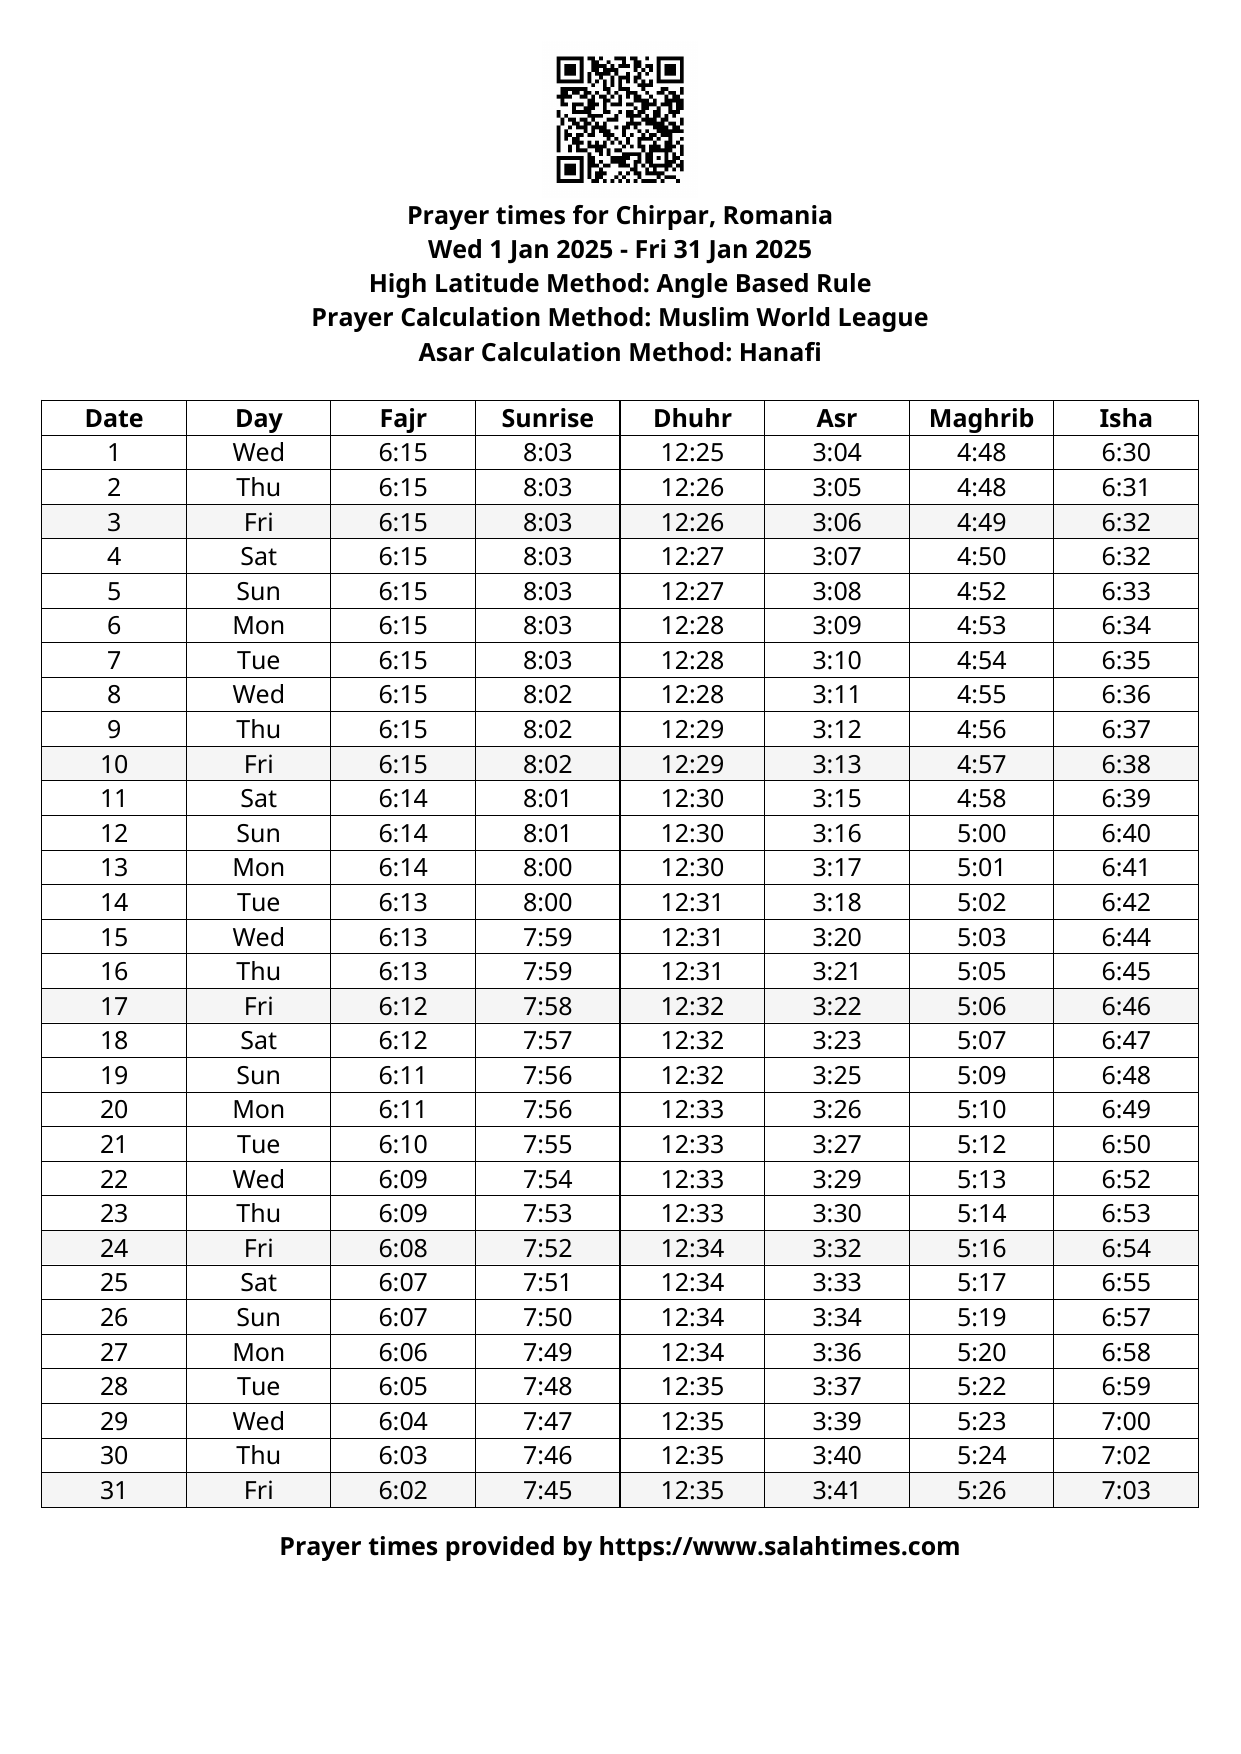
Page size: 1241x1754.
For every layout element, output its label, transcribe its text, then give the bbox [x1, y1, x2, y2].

table_cell 30 [42, 1439, 186, 1472]
table_cell 7:00 [1054, 1404, 1198, 1437]
table_cell 12:26 [621, 505, 764, 538]
table_cell 5:09 [910, 1058, 1053, 1092]
table_cell 6:15 [331, 436, 475, 469]
table_cell 5:19 [910, 1300, 1053, 1334]
table_cell 6:14 [331, 851, 475, 884]
table_cell 12:33 [621, 1196, 764, 1230]
table_cell 6:15 [331, 712, 475, 746]
table_cell 5 [42, 574, 186, 607]
table_cell 5:10 [910, 1093, 1053, 1126]
table_cell 3 [42, 505, 186, 538]
table_cell 6:13 [331, 920, 475, 953]
table_header Asr [765, 401, 909, 434]
table_cell 4:54 [910, 643, 1053, 677]
table_cell 5:22 [910, 1369, 1053, 1403]
table_cell 3:05 [765, 470, 909, 504]
table_cell Fri [187, 989, 330, 1022]
table_cell 6:06 [331, 1335, 475, 1368]
table_cell 4:52 [910, 574, 1053, 607]
table_cell Wed [187, 678, 330, 711]
table_cell 6:15 [331, 574, 475, 607]
table_cell 8:03 [476, 609, 619, 642]
table_cell 3:39 [765, 1404, 909, 1437]
table_cell 7:02 [1054, 1439, 1198, 1472]
table_cell 6:15 [331, 505, 475, 538]
table_cell 7:45 [476, 1473, 619, 1507]
table_cell 13 [42, 851, 186, 884]
table_cell 7:56 [476, 1093, 619, 1126]
text Prayer times for Chirpar, Romania [42, 198, 1198, 232]
table_cell 7 [42, 643, 186, 677]
table_cell 12:30 [621, 851, 764, 884]
table_cell 5:26 [910, 1473, 1053, 1507]
table_cell 7:59 [476, 954, 619, 988]
table_cell 3:22 [765, 989, 909, 1022]
table_cell Thu [187, 712, 330, 746]
table_cell 7:03 [1054, 1473, 1198, 1507]
table_cell 6:41 [1054, 851, 1198, 884]
table_cell 4:50 [910, 539, 1053, 573]
table_cell 3:41 [765, 1473, 909, 1507]
table_cell 6:54 [1054, 1231, 1198, 1264]
table_cell 6:15 [331, 609, 475, 642]
table_cell 5:20 [910, 1335, 1053, 1368]
table_cell 12:33 [621, 1162, 764, 1195]
table_cell 5:12 [910, 1127, 1053, 1161]
table_cell 6:11 [331, 1058, 475, 1092]
table_cell 3:26 [765, 1093, 909, 1126]
table_cell 7:59 [476, 920, 619, 953]
table_cell 5:17 [910, 1266, 1053, 1299]
table_cell 6:08 [331, 1231, 475, 1264]
table_cell 12:28 [621, 609, 764, 642]
table_header Dhuhr [621, 401, 764, 434]
table_cell Sat [187, 781, 330, 815]
table_cell Sun [187, 1058, 330, 1092]
table_cell 8:03 [476, 436, 619, 469]
table_header Date [42, 401, 186, 434]
text Prayer Calculation Method: Muslim World League [42, 300, 1198, 334]
text Wed 1 Jan 2025 - Fri 31 Jan 2025 [42, 232, 1198, 266]
table_cell 20 [42, 1093, 186, 1126]
table_cell 21 [42, 1127, 186, 1161]
table_header Day [187, 401, 330, 434]
table_cell 6:12 [331, 989, 475, 1022]
table_header Maghrib [910, 401, 1053, 434]
table_cell 12:34 [621, 1335, 764, 1368]
table_cell 6:50 [1054, 1127, 1198, 1161]
table_cell 12:31 [621, 954, 764, 988]
table_cell 6:57 [1054, 1300, 1198, 1334]
table_cell 25 [42, 1266, 186, 1299]
table_cell Mon [187, 609, 330, 642]
table_header Sunrise [476, 401, 619, 434]
table_cell 3:17 [765, 851, 909, 884]
table_cell 7:47 [476, 1404, 619, 1437]
table_cell 28 [42, 1369, 186, 1403]
table_cell 5:13 [910, 1162, 1053, 1195]
table_cell 3:15 [765, 781, 909, 815]
table_cell 4:48 [910, 470, 1053, 504]
table_cell 4:55 [910, 678, 1053, 711]
table_cell Fri [187, 505, 330, 538]
table_cell 6:42 [1054, 885, 1198, 919]
table_cell Thu [187, 1439, 330, 1472]
table_cell 6:47 [1054, 1024, 1198, 1057]
table_cell 9 [42, 712, 186, 746]
table_cell 7:48 [476, 1369, 619, 1403]
table_cell 22 [42, 1162, 186, 1195]
table_cell 4 [42, 539, 186, 573]
table_cell Thu [187, 470, 330, 504]
table_cell 6:39 [1054, 781, 1198, 815]
table_cell 27 [42, 1335, 186, 1368]
table_cell 8:02 [476, 747, 619, 780]
table_cell 12:29 [621, 712, 764, 746]
table_cell 12:26 [621, 470, 764, 504]
table_cell 5:00 [910, 816, 1053, 849]
table_cell Mon [187, 851, 330, 884]
table_cell 6:30 [1054, 436, 1198, 469]
table_cell 6:11 [331, 1093, 475, 1126]
table_cell 3:04 [765, 436, 909, 469]
table_cell 6:05 [331, 1369, 475, 1403]
table_cell 12:31 [621, 885, 764, 919]
table_cell 12:32 [621, 989, 764, 1022]
table_cell 17 [42, 989, 186, 1022]
table_cell Sat [187, 1024, 330, 1057]
table_cell 6:58 [1054, 1335, 1198, 1368]
table_cell 6:07 [331, 1266, 475, 1299]
table_cell 12:25 [621, 436, 764, 469]
table_cell 31 [42, 1473, 186, 1507]
table_cell 6:38 [1054, 747, 1198, 780]
table_cell 12:31 [621, 920, 764, 953]
table_cell 5:07 [910, 1024, 1053, 1057]
table_cell Mon [187, 1093, 330, 1126]
table_cell 12:32 [621, 1024, 764, 1057]
table_cell 6:09 [331, 1196, 475, 1230]
table_cell 12:33 [621, 1127, 764, 1161]
table_cell 12:34 [621, 1231, 764, 1264]
table_cell Wed [187, 1162, 330, 1195]
table_cell 7:52 [476, 1231, 619, 1264]
table_cell Mon [187, 1335, 330, 1368]
table_cell 5:16 [910, 1231, 1053, 1264]
table_cell 3:13 [765, 747, 909, 780]
table_cell 6:04 [331, 1404, 475, 1437]
table_cell 3:12 [765, 712, 909, 746]
table_cell 8:00 [476, 885, 619, 919]
table_cell 6:09 [331, 1162, 475, 1195]
table_cell Sun [187, 816, 330, 849]
table_cell Sat [187, 539, 330, 573]
table_cell 6:49 [1054, 1093, 1198, 1126]
table_cell 6:53 [1054, 1196, 1198, 1230]
table_cell 6:07 [331, 1300, 475, 1334]
table_cell 3:23 [765, 1024, 909, 1057]
table_cell 3:34 [765, 1300, 909, 1334]
table_cell 6:15 [331, 470, 475, 504]
table_cell 12:32 [621, 1058, 764, 1092]
table_cell 8:02 [476, 678, 619, 711]
table_cell 6 [42, 609, 186, 642]
table_cell 8:02 [476, 712, 619, 746]
table_cell 5:02 [910, 885, 1053, 919]
table_cell 3:07 [765, 539, 909, 573]
table_cell 7:54 [476, 1162, 619, 1195]
table_cell Tue [187, 885, 330, 919]
table_cell 7:51 [476, 1266, 619, 1299]
table_cell 12:35 [621, 1369, 764, 1403]
table_cell 3:36 [765, 1335, 909, 1368]
table_cell 6:32 [1054, 539, 1198, 573]
table_cell 2 [42, 470, 186, 504]
table_cell 4:58 [910, 781, 1053, 815]
table_cell 11 [42, 781, 186, 815]
table_cell 5:01 [910, 851, 1053, 884]
table_cell 4:53 [910, 609, 1053, 642]
table_cell 6:02 [331, 1473, 475, 1507]
table_cell 6:36 [1054, 678, 1198, 711]
table_cell 4:56 [910, 712, 1053, 746]
table_cell 6:15 [331, 747, 475, 780]
table_cell 8:01 [476, 816, 619, 849]
table_cell 6:31 [1054, 470, 1198, 504]
table_cell 3:32 [765, 1231, 909, 1264]
table_cell 3:30 [765, 1196, 909, 1230]
table_cell 6:34 [1054, 609, 1198, 642]
table_cell Fri [187, 747, 330, 780]
table_cell 3:20 [765, 920, 909, 953]
table_cell 6:55 [1054, 1266, 1198, 1299]
table_cell 5:24 [910, 1439, 1053, 1472]
table_cell 3:37 [765, 1369, 909, 1403]
table_cell 8 [42, 678, 186, 711]
table_cell 5:06 [910, 989, 1053, 1022]
table_cell 6:45 [1054, 954, 1198, 988]
table_cell 8:01 [476, 781, 619, 815]
table_cell 8:03 [476, 643, 619, 677]
table_cell 7:58 [476, 989, 619, 1022]
table_cell 4:49 [910, 505, 1053, 538]
table_cell 3:33 [765, 1266, 909, 1299]
table_cell 10 [42, 747, 186, 780]
table_cell 5:05 [910, 954, 1053, 988]
table_cell 18 [42, 1024, 186, 1057]
table_cell 5:23 [910, 1404, 1053, 1437]
table_cell 6:13 [331, 885, 475, 919]
table_cell 3:11 [765, 678, 909, 711]
text High Latitude Method: Angle Based Rule [42, 266, 1198, 300]
table_cell 6:32 [1054, 505, 1198, 538]
table_cell 6:03 [331, 1439, 475, 1472]
table_cell 6:40 [1054, 816, 1198, 849]
table_cell Sun [187, 574, 330, 607]
table_cell 3:27 [765, 1127, 909, 1161]
table_cell 19 [42, 1058, 186, 1092]
table_cell 6:13 [331, 954, 475, 988]
table_cell 8:03 [476, 505, 619, 538]
table_cell 6:12 [331, 1024, 475, 1057]
table_cell 15 [42, 920, 186, 953]
table_cell 12:35 [621, 1404, 764, 1437]
table_cell 16 [42, 954, 186, 988]
table_cell 6:44 [1054, 920, 1198, 953]
table_cell 12:30 [621, 781, 764, 815]
table_cell 3:25 [765, 1058, 909, 1092]
table_cell Thu [187, 954, 330, 988]
table_cell 1 [42, 436, 186, 469]
table_cell 12:27 [621, 574, 764, 607]
table_cell Wed [187, 1404, 330, 1437]
table_cell 3:10 [765, 643, 909, 677]
table_cell 6:10 [331, 1127, 475, 1161]
table_cell Wed [187, 436, 330, 469]
table_cell Thu [187, 1196, 330, 1230]
table_cell 12:28 [621, 678, 764, 711]
table_cell 7:57 [476, 1024, 619, 1057]
table_cell 3:06 [765, 505, 909, 538]
table_cell Sun [187, 1300, 330, 1334]
table_cell 7:53 [476, 1196, 619, 1230]
table_cell 8:03 [476, 470, 619, 504]
table_cell 3:29 [765, 1162, 909, 1195]
table_cell 6:15 [331, 643, 475, 677]
table_cell 3:18 [765, 885, 909, 919]
table_cell 6:59 [1054, 1369, 1198, 1403]
table_cell 8:03 [476, 539, 619, 573]
table_cell 12:27 [621, 539, 764, 573]
table_cell 6:52 [1054, 1162, 1198, 1195]
table_cell 29 [42, 1404, 186, 1437]
table_cell Tue [187, 1369, 330, 1403]
table_cell 12:29 [621, 747, 764, 780]
table_cell 3:09 [765, 609, 909, 642]
table_cell 6:46 [1054, 989, 1198, 1022]
table_cell 6:15 [331, 678, 475, 711]
table_cell 5:14 [910, 1196, 1053, 1230]
table_header Fajr [331, 401, 475, 434]
table_cell 6:48 [1054, 1058, 1198, 1092]
table_cell 6:14 [331, 816, 475, 849]
table_cell 14 [42, 885, 186, 919]
picture [542, 41, 699, 198]
table_cell 6:37 [1054, 712, 1198, 746]
table_cell 12:35 [621, 1473, 764, 1507]
table_cell 12:34 [621, 1300, 764, 1334]
table_cell 12:33 [621, 1093, 764, 1126]
table_cell 4:48 [910, 436, 1053, 469]
table_cell 3:40 [765, 1439, 909, 1472]
table_cell Wed [187, 920, 330, 953]
table_cell 6:33 [1054, 574, 1198, 607]
table_cell 7:50 [476, 1300, 619, 1334]
table_cell 12:30 [621, 816, 764, 849]
table_cell 3:16 [765, 816, 909, 849]
table_cell 3:21 [765, 954, 909, 988]
table_cell 12:35 [621, 1439, 764, 1472]
text Asar Calculation Method: Hanafi [42, 334, 1198, 368]
table_cell 7:46 [476, 1439, 619, 1472]
table_cell 12 [42, 816, 186, 849]
table_cell Fri [187, 1473, 330, 1507]
table_cell 7:55 [476, 1127, 619, 1161]
table_cell 6:15 [331, 539, 475, 573]
table_cell 5:03 [910, 920, 1053, 953]
table_cell 26 [42, 1300, 186, 1334]
table_cell Tue [187, 1127, 330, 1161]
table_cell 24 [42, 1231, 186, 1264]
table_cell Tue [187, 643, 330, 677]
table_cell 12:28 [621, 643, 764, 677]
table_cell 12:34 [621, 1266, 764, 1299]
table_cell 8:03 [476, 574, 619, 607]
text Prayer times provided by https://www.salahtimes.com [42, 1528, 1198, 1563]
table_cell 4:57 [910, 747, 1053, 780]
table_cell 7:49 [476, 1335, 619, 1368]
table_cell 6:35 [1054, 643, 1198, 677]
table_cell 23 [42, 1196, 186, 1230]
table_cell 3:08 [765, 574, 909, 607]
table_cell 6:14 [331, 781, 475, 815]
table_cell 8:00 [476, 851, 619, 884]
table_cell Sat [187, 1266, 330, 1299]
table_header Isha [1054, 401, 1198, 434]
table_cell 7:56 [476, 1058, 619, 1092]
table_cell Fri [187, 1231, 330, 1264]
